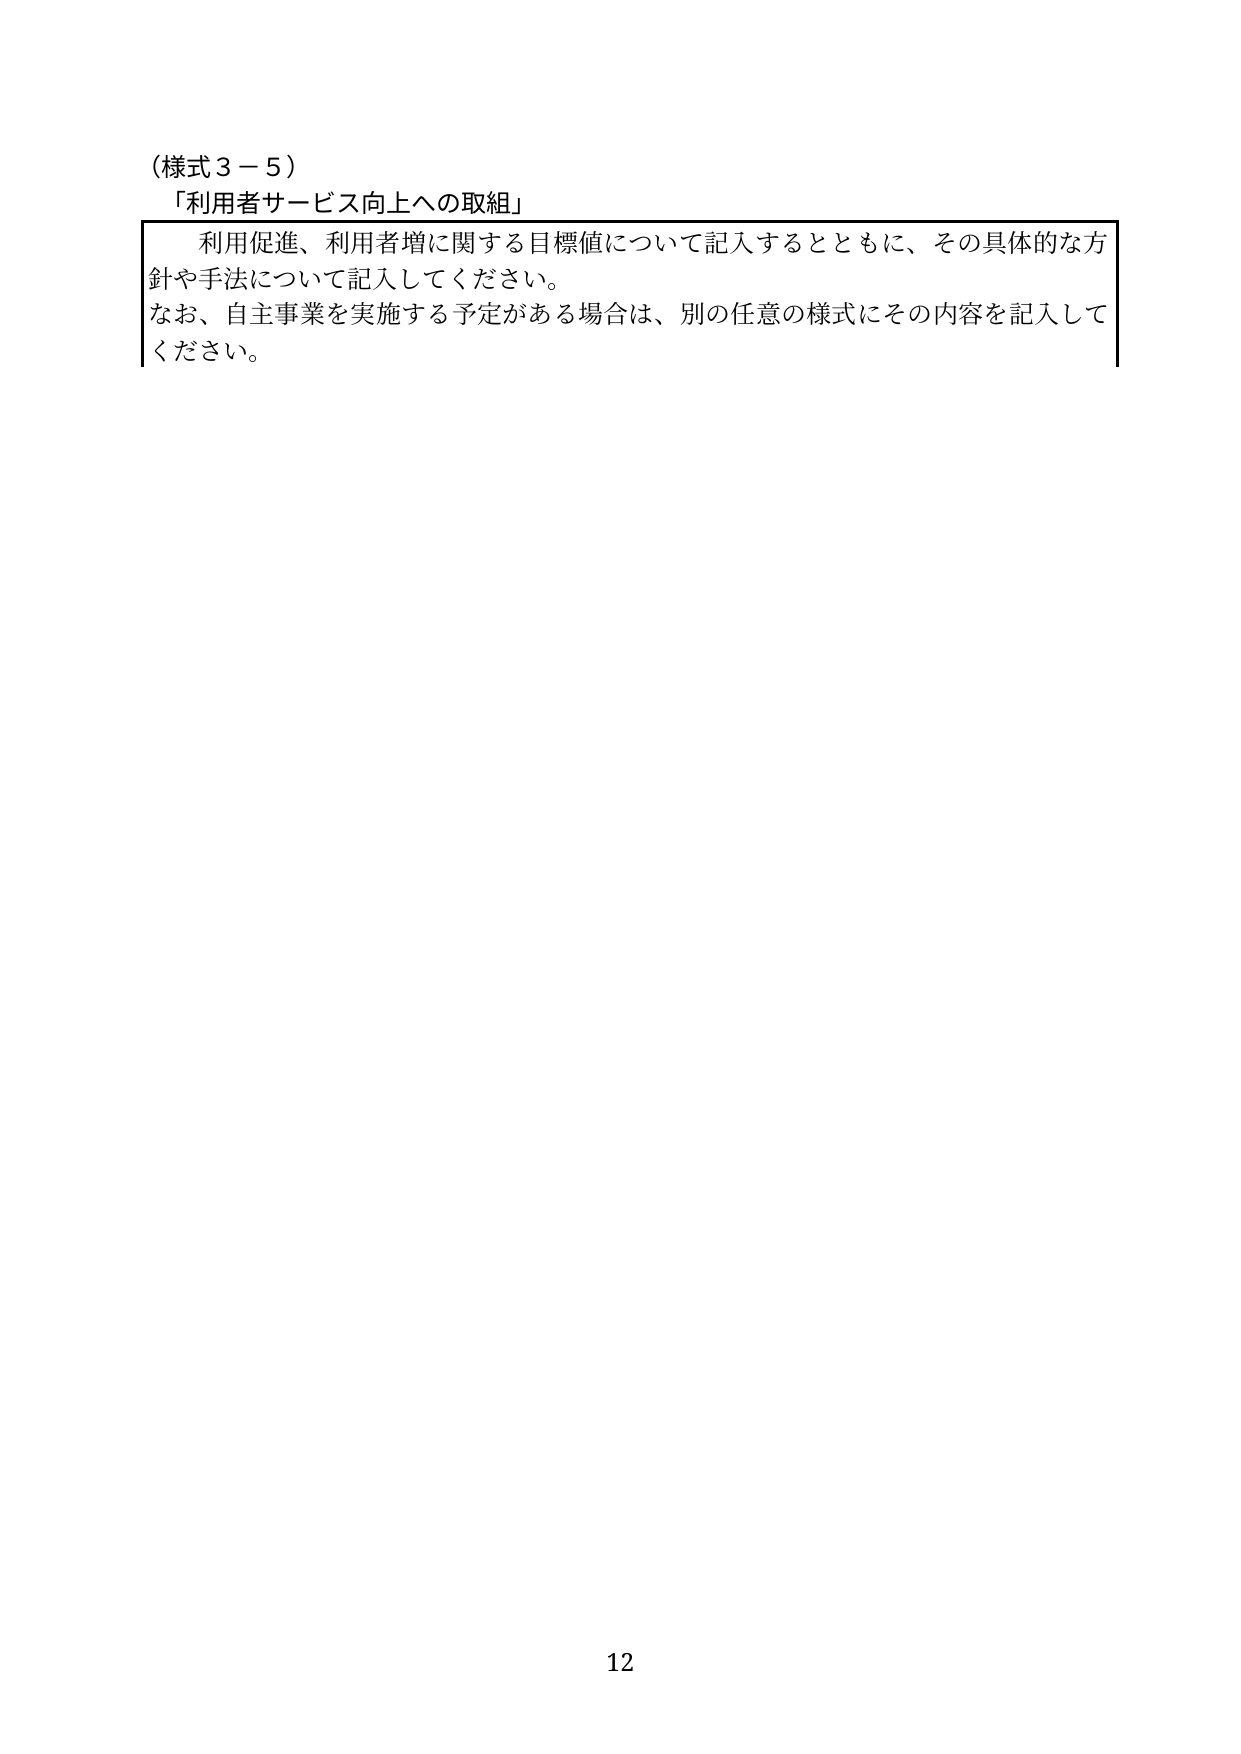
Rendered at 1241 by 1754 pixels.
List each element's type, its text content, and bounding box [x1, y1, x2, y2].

text （様式３－５） [136, 148, 1104, 184]
table_header 利用促進、利用者増に関する目標値について記入するとともに、その具体的な方針や手法について記入してください。 なお、自主事業を実施する予定がある場合は、別の任意の様式にその内容を記入してください。 [144, 223, 1116, 367]
text 「利用者サービス向上への取組」 [136, 184, 1104, 220]
